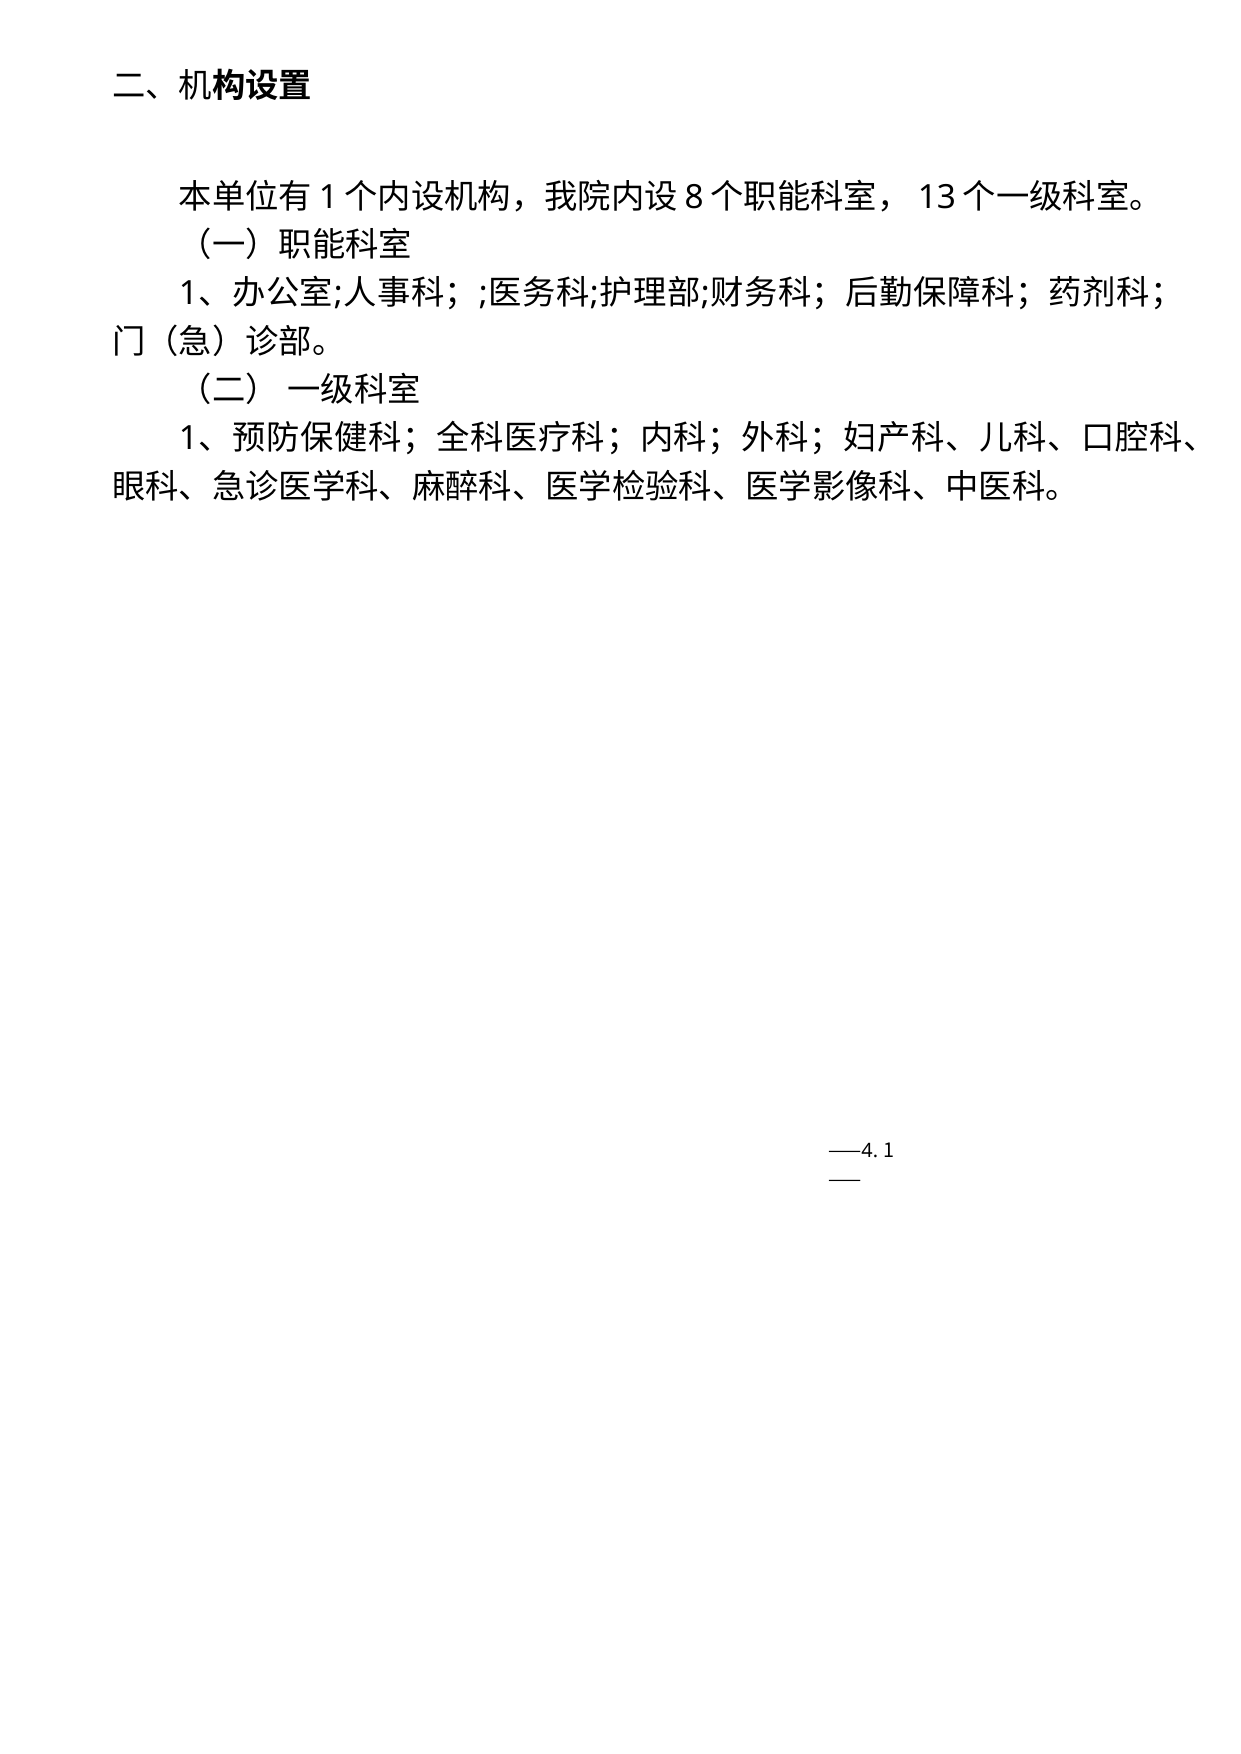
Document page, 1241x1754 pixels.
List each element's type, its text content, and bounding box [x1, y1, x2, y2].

text 1、预防保健科；全科医疗科；内科；外科；妇产科、儿科、口腔科、眼科、急诊医学科、麻醉科、医学检验科、医学影像科、中医科。 [112, 411, 1183, 508]
text 1、办公室;人事科；;医务科;护理部;财务科；后勤保障科；药剂科；门（急）诊部。 [112, 266, 1183, 363]
text 本单位有1个内设机构，我院内设8个职能科室， 13个一级科室。 [112, 169, 1183, 218]
list 职能科室 [112, 218, 1183, 266]
list 一级科室 [112, 363, 1183, 411]
subtitle 二、机构设置 [112, 59, 1183, 107]
